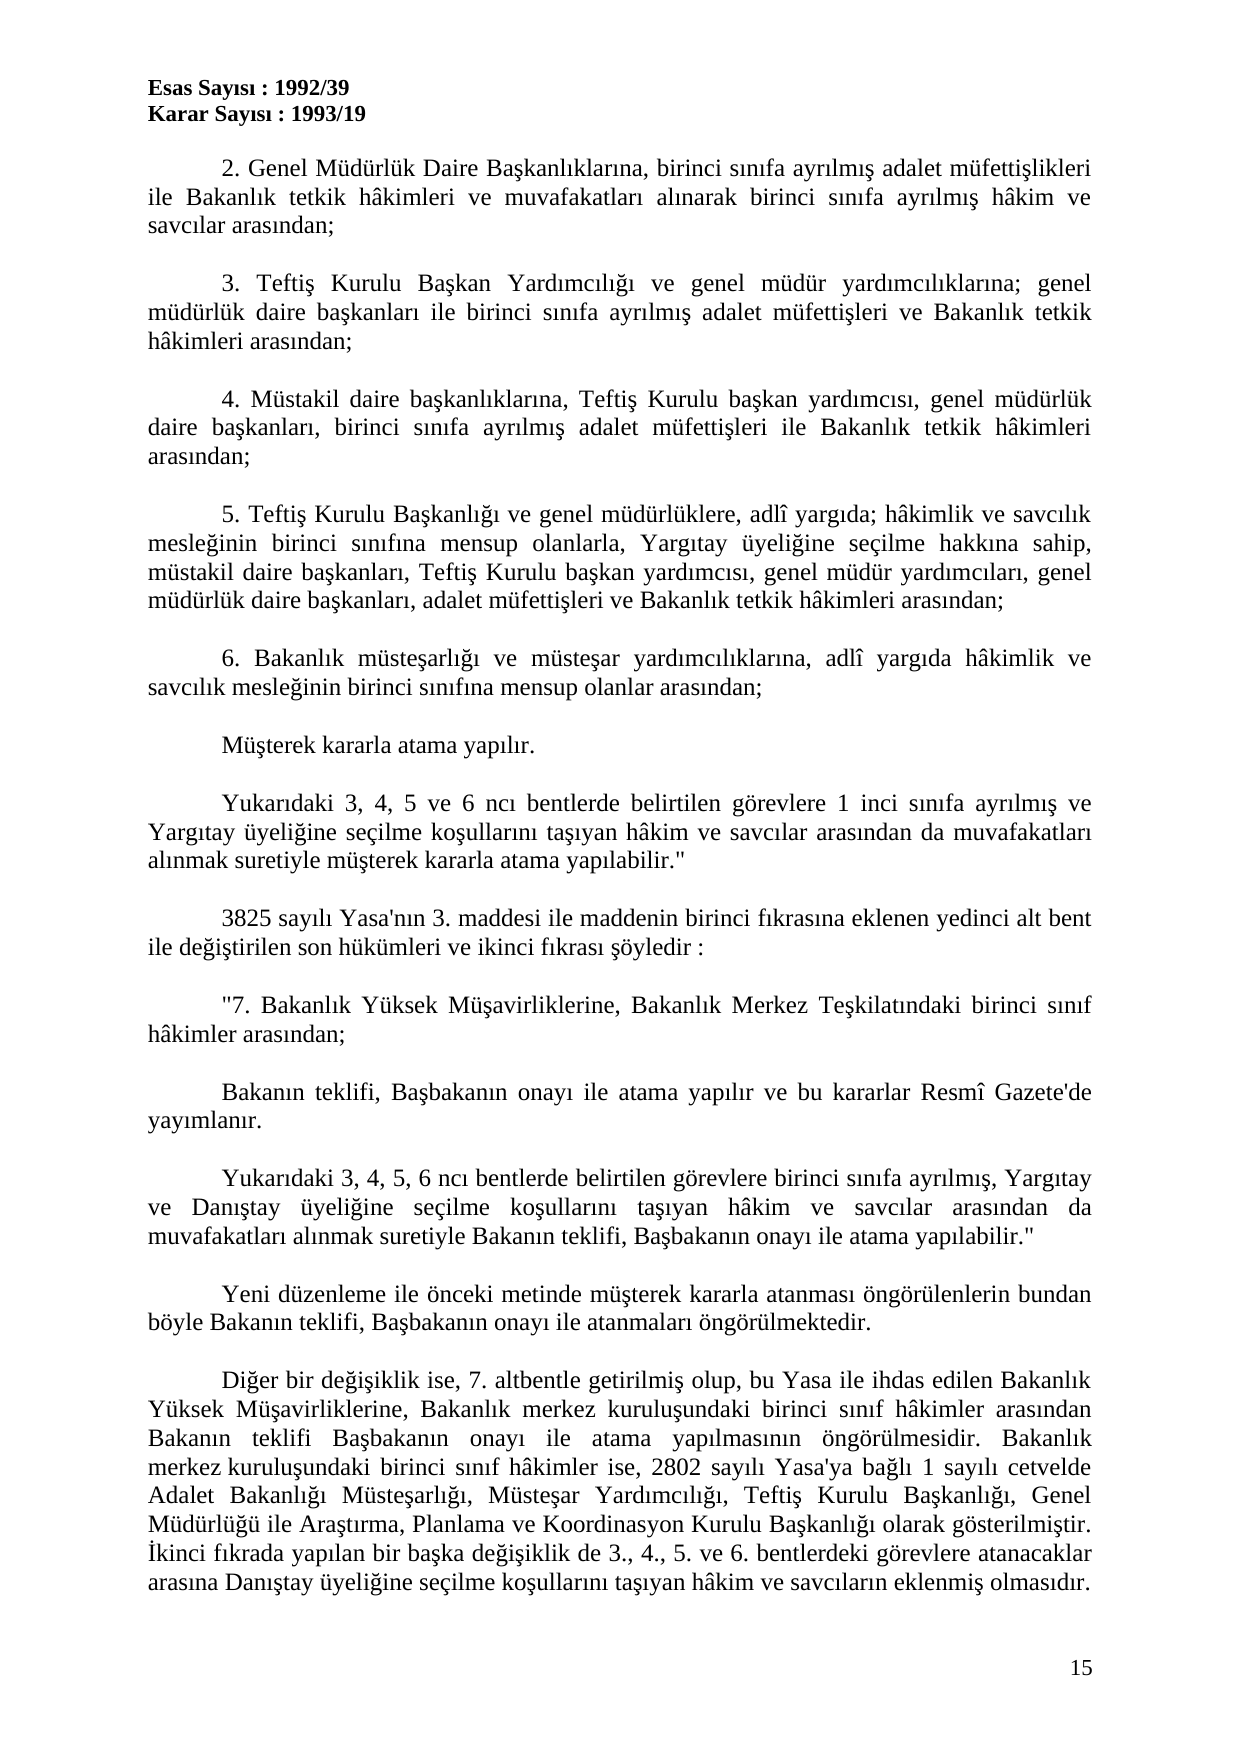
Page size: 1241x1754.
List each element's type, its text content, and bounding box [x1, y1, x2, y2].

text Yukarıdaki 3, 4, 5 ve 6 ncı bentlerde belirtilen görevlere 1 inci sınıfa ayrılmış ve Yargıtay üyeliğine seçilme koşullarını taşıyan hâkim ve savcılar arasından da muvafakatları alınmak suretiyle müşterek kararla atama yapılabilir." [148, 788, 1093, 874]
text Diğer bir değişiklik ise, 7. altbentle getirilmiş olup, bu Yasa ile ihdas edilen Bakanlık Yüksek Müşavirliklerine, Bakanlık merkez kuruluşundaki birinci sınıf hâkimler arasından Bakanın teklifi Başbakanın onayı ile atama yapılmasının öngörülmesidir. Bakanlık merkez kuruluşundaki birinci sınıf hâkimler ise, 2802 sayılı Yasa'ya bağlı 1 sayılı cetvelde Adalet Bakanlığı Müsteşarlığı, Müsteşar Yardımcılığı, Teftiş Kurulu Başkanlığı, Genel Müdürlüğü ile Araştırma, Planlama ve Koordinasyon Kurulu Başkanlığı olarak gösterilmiştir. İkinci fıkrada yapılan bir başka değişiklik de 3., 4., 5. ve 6. bentlerdeki görevlere atanacaklar arasına Danıştay üyeliğine seçilme koşullarını taşıyan hâkim ve savcıların eklenmiş olmasıdır. [148, 1365, 1093, 1595]
text 3. Teftiş Kurulu Başkan Yardımcılığı ve genel müdür yardımcılıklarına; genel müdürlük daire başkanları ile birinci sınıfa ayrılmış adalet müfettişleri ve Bakanlık tetkik hâkimleri arasından; [148, 268, 1093, 354]
text Müşterek kararla atama yapılır. [148, 730, 1093, 759]
text 5. Teftiş Kurulu Başkanlığı ve genel müdürlüklere, adlî yargıda; hâkimlik ve savcılık mesleğinin birinci sınıfına mensup olanlarla, Yargıtay üyeliğine seçilme hakkına sahip, müstakil daire başkanları, Teftiş Kurulu başkan yardımcısı, genel müdür yardımcıları, genel müdürlük daire başkanları, adalet müfettişleri ve Bakanlık tetkik hâkimleri arasından; [148, 499, 1093, 614]
text 6. Bakanlık müsteşarlığı ve müsteşar yardımcılıklarına, adlî yargıda hâkimlik ve savcılık mesleğinin birinci sınıfına mensup olanlar arasından; [148, 643, 1093, 701]
text 4. Müstakil daire başkanlıklarına, Teftiş Kurulu başkan yardımcısı, genel müdürlük daire başkanları, birinci sınıfa ayrılmış adalet müfettişleri ile Bakanlık tetkik hâkimleri arasından; [148, 384, 1093, 470]
text Yukarıdaki 3, 4, 5, 6 ncı bentlerde belirtilen görevlere birinci sınıfa ayrılmış, Yargıtay ve Danıştay üyeliğine seçilme koşullarını taşıyan hâkim ve savcılar arasından da muvafakatları alınmak suretiyle Bakanın teklifi, Başbakanın onayı ile atama yapılabilir." [148, 1163, 1093, 1249]
text Bakanın teklifi, Başbakanın onayı ile atama yapılır ve bu kararlar Resmî Gazete'de yayımlanır. [148, 1077, 1093, 1134]
text "7. Bakanlık Yüksek Müşavirliklerine, Bakanlık Merkez Teşkilatındaki birinci sınıf hâkimler arasından; [148, 990, 1093, 1047]
text Yeni düzenleme ile önceki metinde müşterek kararla atanması öngörülenlerin bundan böyle Bakanın teklifi, Başbakanın onayı ile atanmaları öngörülmektedir. [148, 1279, 1093, 1336]
text 3825 sayılı Yasa'nın 3. maddesi ile maddenin birinci fıkrasına eklenen yedinci alt bent ile değiştirilen son hükümleri ve ikinci fıkrası şöyledir : [148, 903, 1093, 961]
text 2. Genel Müdürlük Daire Başkanlıklarına, birinci sınıfa ayrılmış adalet müfettişlikleri ile Bakanlık tetkik hâkimleri ve muvafakatları alınarak birinci sınıfa ayrılmış hâkim ve savcılar arasından; [148, 153, 1093, 239]
